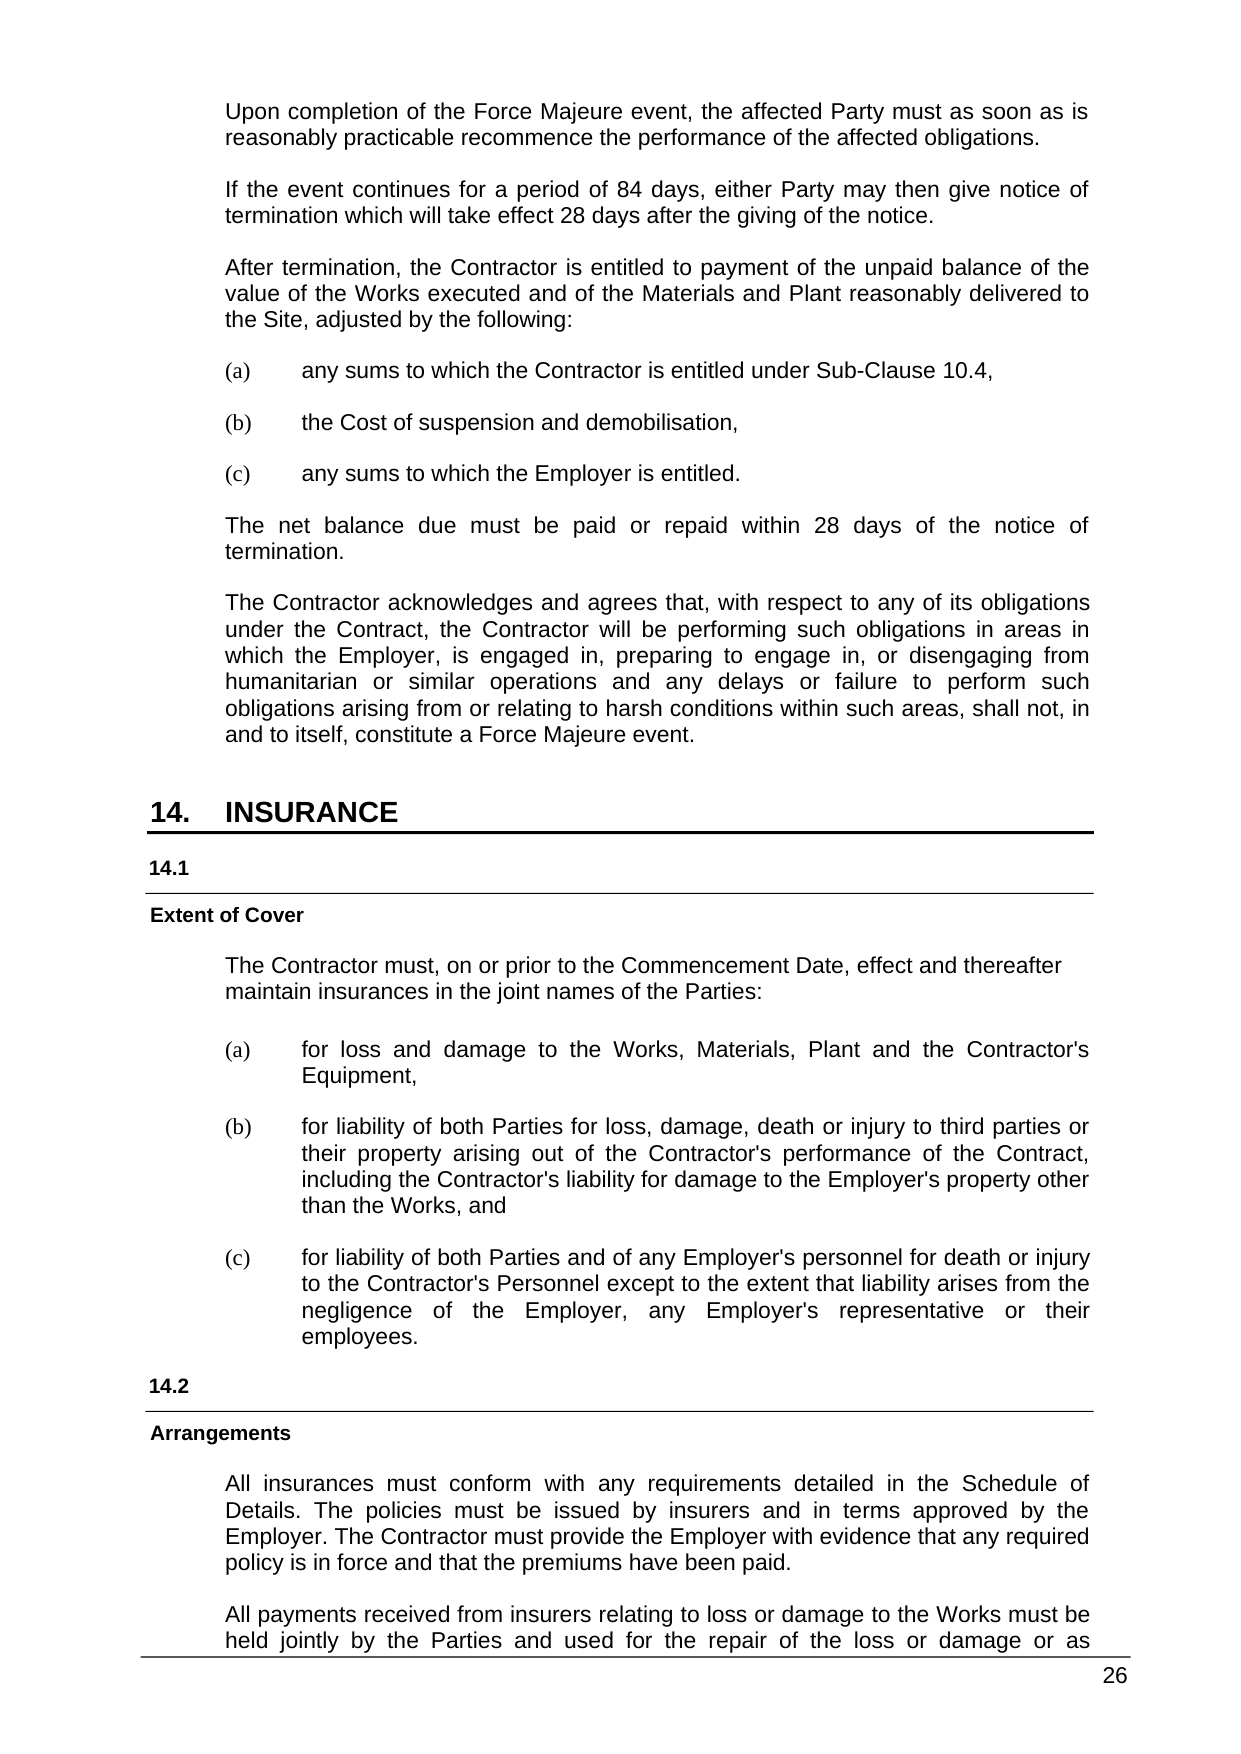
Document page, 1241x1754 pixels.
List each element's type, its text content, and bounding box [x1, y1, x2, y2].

list any sums to which the Contractor is entitled under Sub-Clause 10.4, [225, 357, 1115, 384]
text The Contractor must, on or prior to the Commencement Date, effect and thereafter maintain insurances in the joint names of the Parties: [225, 952, 1115, 1005]
list the Cost of suspension and demobilisation, [225, 409, 1115, 435]
list for liability of both Parties for loss, damage, death or injury to third parties or their property arising out of the Contractor's performance of the Contract, including the Contractor's liability for damage to the Employer's property other than the Works, and [225, 1113, 1090, 1219]
text Arrangements [150, 1407, 1115, 1445]
subtitle INSURANCE [150, 795, 1115, 829]
list any sums to which the Employer is entitled. [225, 460, 1115, 487]
text After termination, the Contractor is entitled to payment of the unpaid balance of the value of the Works executed and of the Materials and Plant reasonably delivered to the Site, adjusted by the following: [225, 253, 1091, 332]
text 14.1 [148, 856, 1115, 880]
text All insurances must conform with any requirements detailed in the Schedule of Details. The policies must be issued by insurers and in terms approved by the Employer. The Contractor must provide the Employer with evidence that any required policy is in force and that the premiums have been paid. [225, 1470, 1091, 1576]
list for loss and damage to the Works, Materials, Plant and the Contractor's Equipment, [225, 1036, 1090, 1088]
text If the event continues for a period of 84 days, either Party may then give notice of termination which will take effect 28 days after the giving of the notice. [225, 176, 1090, 228]
list for liability of both Parties and of any Employer's personnel for death or injury to the Contractor's Personnel except to the extent that liability arises from the negligence of the Employer, any Employer's representative or their employees. [225, 1244, 1091, 1349]
text The net balance due must be paid or repaid within 28 days of the notice of termination. [225, 512, 1090, 564]
text Upon completion of the Force Majeure event, the affected Party must as soon as is reasonably practicable recommence the performance of the affected obligations. [225, 98, 1090, 151]
text Extent of Cover [150, 889, 1115, 927]
text 14.2 [148, 1374, 1115, 1398]
text The Contractor acknowledges and agrees that, with respect to any of its obligations under the Contract, the Contractor will be performing such obligations in areas in which the Employer, is engaged in, preparing to engage in, or disengaging from humanitarian or similar operations and any delays or failure to perform such obligations arising from or relating to harsh conditions within such areas, shall not, in and to itself, constitute a Force Majeure event. [225, 589, 1091, 747]
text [225, 1601, 1091, 1653]
